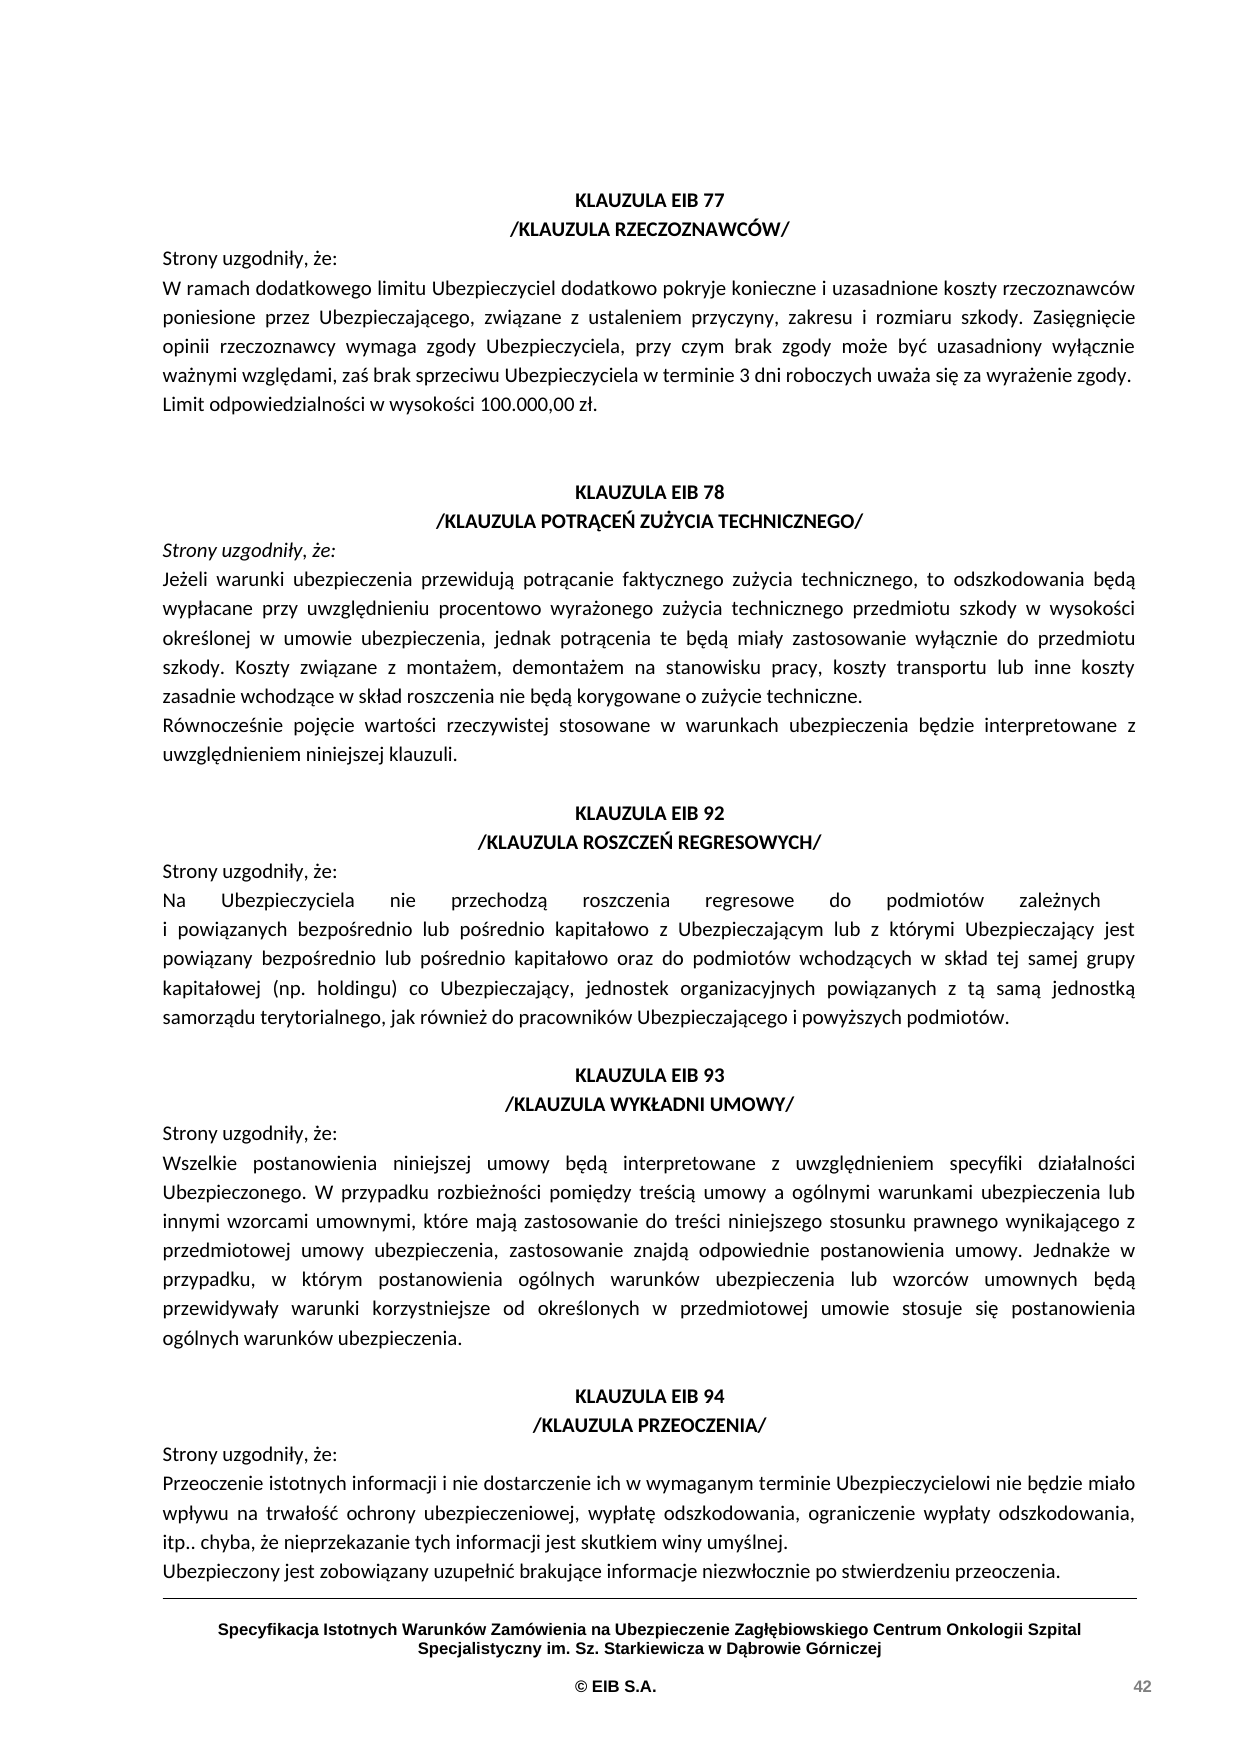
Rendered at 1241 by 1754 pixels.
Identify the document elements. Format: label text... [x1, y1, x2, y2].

text Strony uzgodniły, że: [162, 1121, 1137, 1146]
text KLAUZULA EIB 77 /KLAUZULA RZECZOZNAWCÓW/ [162, 187, 1137, 242]
text Strony uzgodniły, że: [162, 858, 1137, 883]
text Strony uzgodniły, że: [162, 246, 1137, 271]
text /KLAUZULA ROSZCZEŃ REGRESOWYCH/ [162, 829, 1137, 854]
text /KLAUZULA WYKŁADNI UMOWY/ [162, 1091, 1137, 1117]
text KLAUZULA EIB 92 [162, 800, 1137, 825]
text KLAUZULA EIB 94 [162, 1383, 1137, 1408]
text Wszelkie postanowienia niniejszej umowy będą interpretowane z uwzględnieniem specyfiki działalności Ubezpieczonego. W przypadku rozbieżności pomiędzy treścią umowy a ogólnymi warunkami ubezpieczenia lub innymi wzorcami umownymi, które mają zastosowanie do treści niniejszego stosunku prawnego wynikającego z przedmiotowej umowy ubezpieczenia, zastosowanie znajdą odpowiednie postanowienia umowy. Jednakże w przypadku, w którym postanowienia ogólnych warunków ubezpieczenia lub wzorców umownych będą przewidywały warunki korzystniejsze od określonych w przedmiotowej umowie stosuje się postanowienia ogólnych warunków ubezpieczenia. [162, 1150, 1137, 1350]
text KLAUZULA EIB 78 /KLAUZULA POTRĄCEŃ ZUŻYCIA TECHNICZNEGO/ [162, 479, 1137, 533]
text Przeoczenie istotnych informacji i nie dostarczenie ich w wymaganym terminie Ubezpieczycielowi nie będzie miało wpływu na trwałość ochrony ubezpieczeniowej, wypłatę odszkodowania, ograniczenie wypłaty odszkodowania, itp.. chyba, że nieprzekazanie tych informacji jest skutkiem winy umyślnej. [162, 1471, 1137, 1554]
text W ramach dodatkowego limitu Ubezpieczyciel dodatkowo pokryje konieczne i uzasadnione koszty rzeczoznawców poniesione przez Ubezpieczającego, związane z ustaleniem przyczyny, zakresu i rozmiaru szkody. Zasięgnięcie opinii rzeczoznawcy wymaga zgody Ubezpieczyciela, przy czym brak zgody może być uzasadniony wyłącznie ważnymi względami, zaś brak sprzeciwu Ubezpieczyciela w terminie 3 dni roboczych uważa się za wyrażenie zgody. [162, 275, 1137, 388]
text /KLAUZULA PRZEOCZENIA/ [162, 1412, 1137, 1438]
text Strony uzgodniły, że: [162, 537, 1137, 563]
text KLAUZULA EIB 93 [162, 1062, 1137, 1088]
text Równocześnie pojęcie wartości rzeczywistej stosowane w warunkach ubezpieczenia będzie interpretowane z uwzględnieniem niniejszej klauzuli. [162, 712, 1137, 767]
text Ubezpieczony jest zobowiązany uzupełnić brakujące informacje niezwłocznie po stwierdzeniu przeoczenia. [162, 1558, 1137, 1583]
text Strony uzgodniły, że: [162, 1441, 1137, 1467]
text Jeżeli warunki ubezpieczenia przewidują potrącanie faktycznego zużycia technicznego, to odszkodowania będą wypłacane przy uwzględnieniu procentowo wyrażonego zużycia technicznego przedmiotu szkody w wysokości określonej w umowie ubezpieczenia, jednak potrącenia te będą miały zastosowanie wyłącznie do przedmiotu szkody. Koszty związane z montażem, demontażem na stanowisku pracy, koszty transportu lub inne koszty zasadnie wchodzące w skład roszczenia nie będą korygowane o zużycie techniczne. [162, 566, 1137, 708]
text Na Ubezpieczyciela nie przechodzą roszczenia regresowe do podmiotów zależnych i powiązanych bezpośrednio lub pośrednio kapitałowo z Ubezpieczającym lub z którymi Ubezpieczający jest powiązany bezpośrednio lub pośrednio kapitałowo oraz do podmiotów wchodzących w skład tej samej grupy kapitałowej (np. holdingu) co Ubezpieczający, jednostek organizacyjnych powiązanych z tą samą jednostką samorządu terytorialnego, jak również do pracowników Ubezpieczającego i powyższych podmiotów. [162, 887, 1137, 1029]
text Limit odpowiedzialności w wysokości 100.000,00 zł. [162, 391, 1137, 417]
